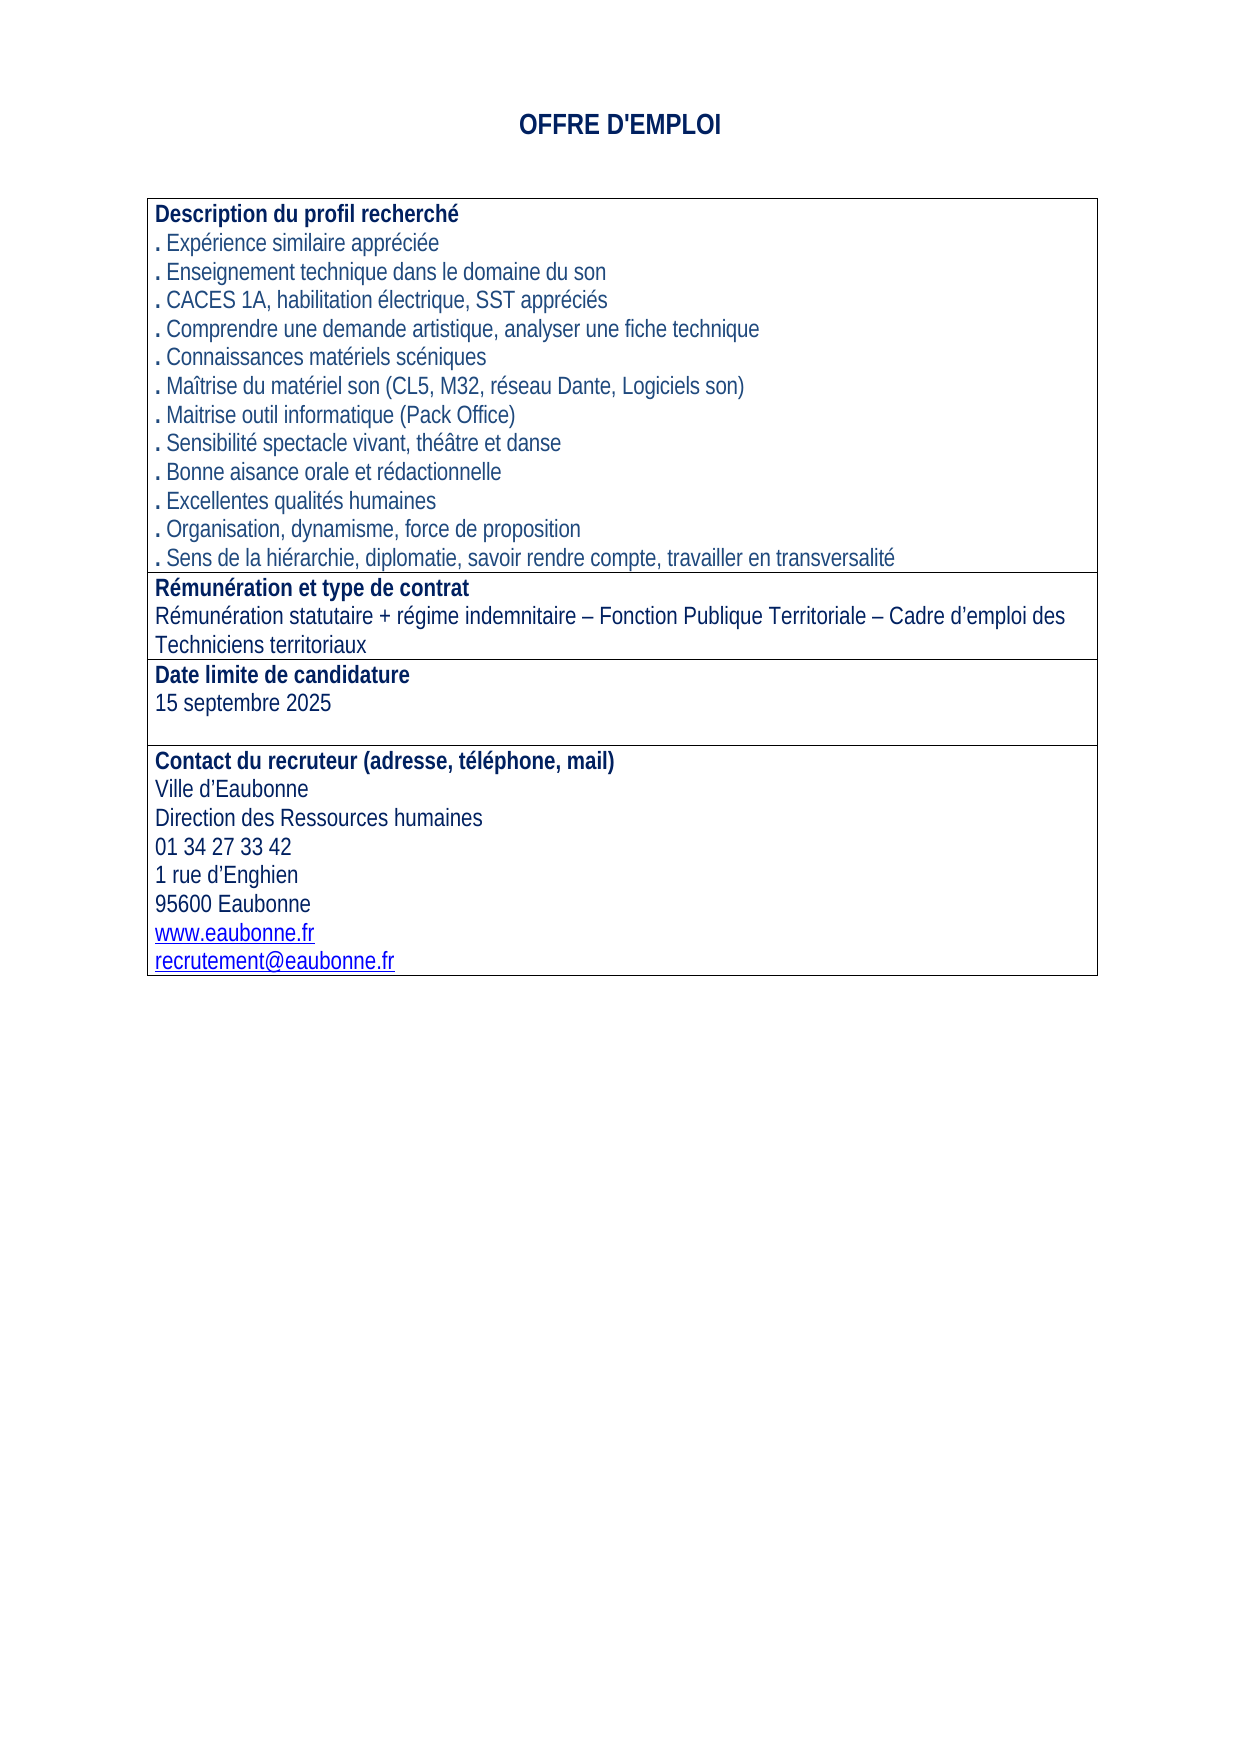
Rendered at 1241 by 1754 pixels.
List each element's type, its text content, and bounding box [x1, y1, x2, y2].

table_cell Description du profil recherché . Expérience similaire appréciée . Enseignement technique dans le domaine du son . CACES 1A, habilitation électrique, SST appréciés . Comprendre une demande artistique, analyser une fiche technique . Connaissances matériels scéniques . Maîtrise du matériel son (CL5, M32, réseau Dante, Logiciels son) . Maitrise outil informatique (Pack Office) . Sensibilité spectacle vivant, théâtre et danse . Bonne aisance orale et rédactionnelle . Excellentes qualités humaines . Organisation, dynamisme, force de proposition . Sens de la hiérarchie, diplomatie, savoir rendre compte, travailler en transversalité [148, 199, 1097, 572]
table_cell Date limite de candidature 15 septembre 2025 [148, 660, 1097, 744]
table_cell Contact du recruteur (adresse, téléphone, mail) Ville d’Eaubonne Direction des Ressources humaines 01 34 27 33 42 1 rue d’Enghien 95600 Eaubonne www.eaubonne.fr recrutement@eaubonne.fr [148, 746, 1097, 975]
table_cell Rémunération et type de contrat Rémunération statutaire + régime indemnitaire – Fonction Publique Territoriale – Cadre d’emploi des Techniciens territoriaux [148, 573, 1097, 658]
